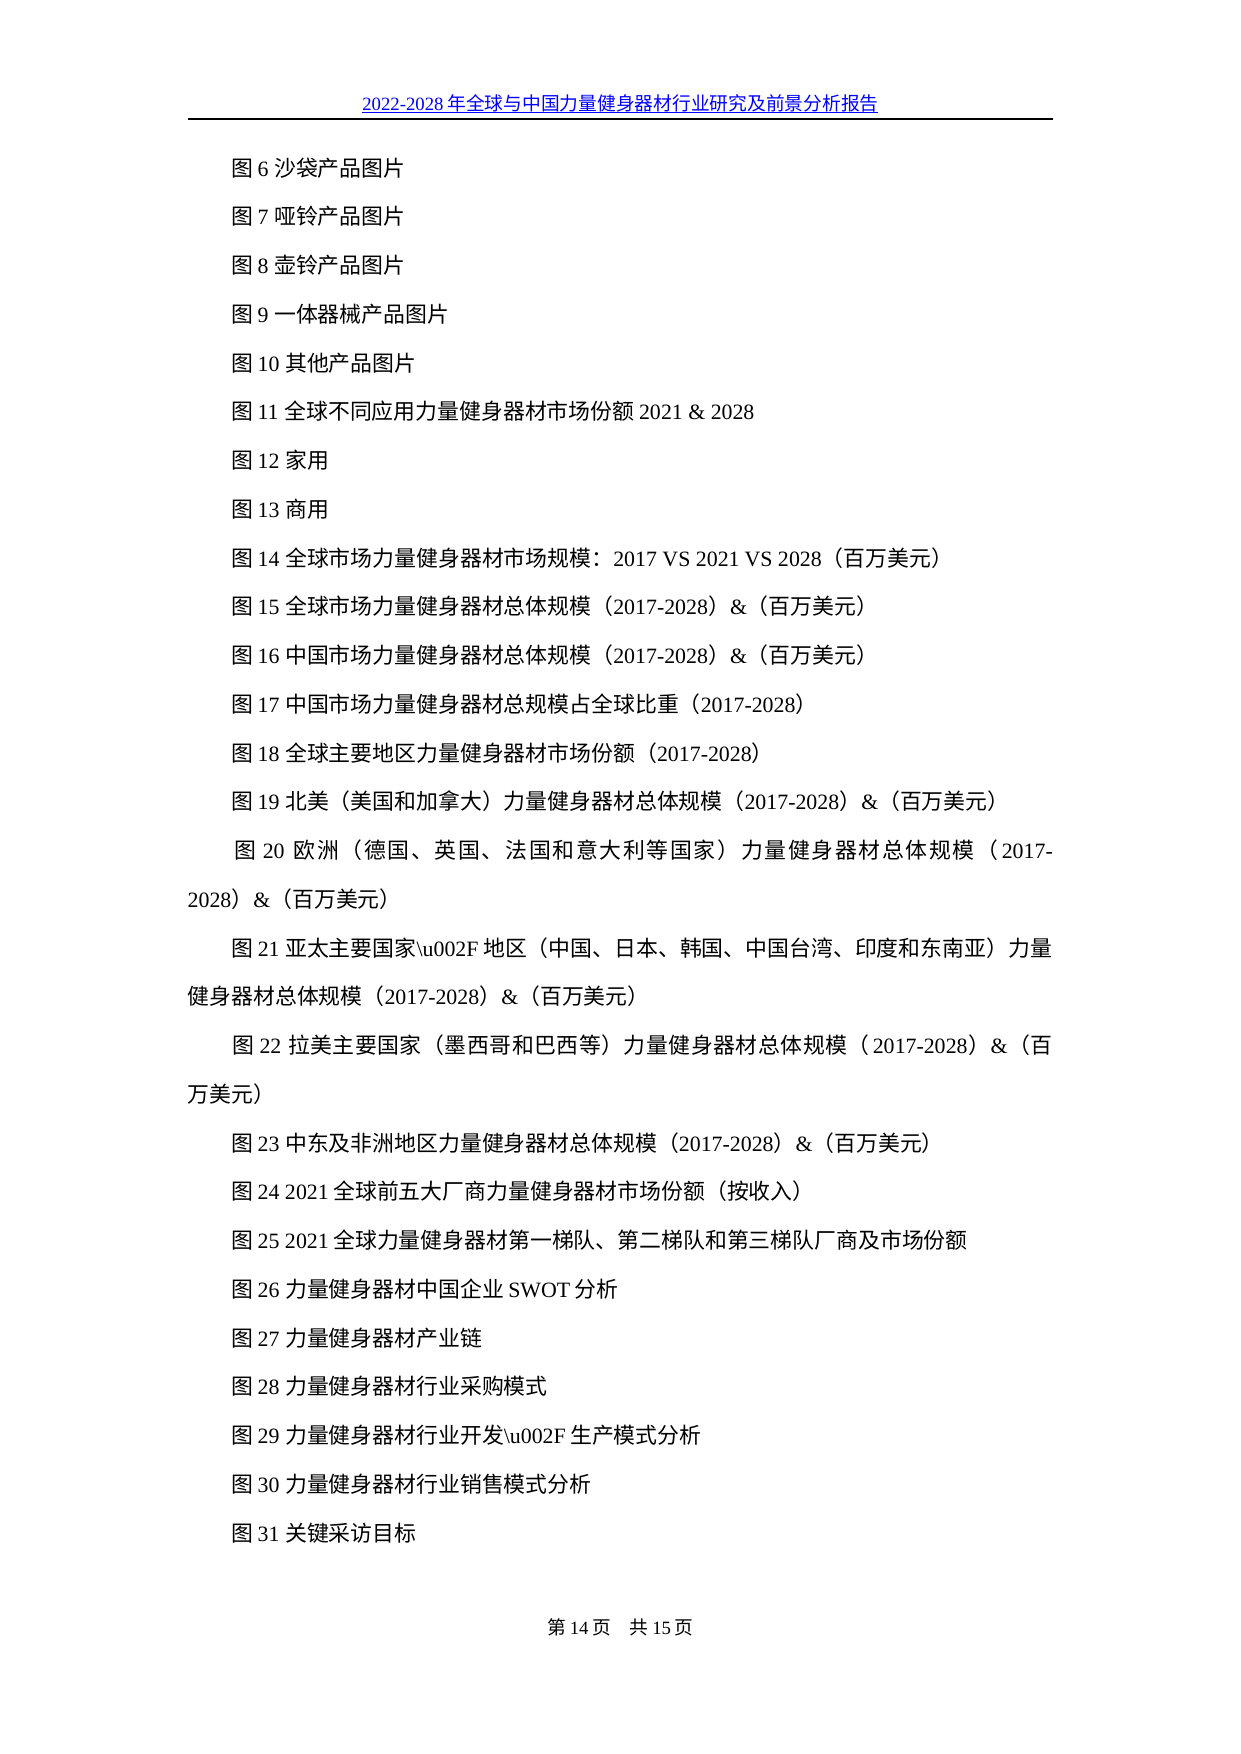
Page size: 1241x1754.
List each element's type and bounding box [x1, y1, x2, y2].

text [187, 150, 1053, 1548]
